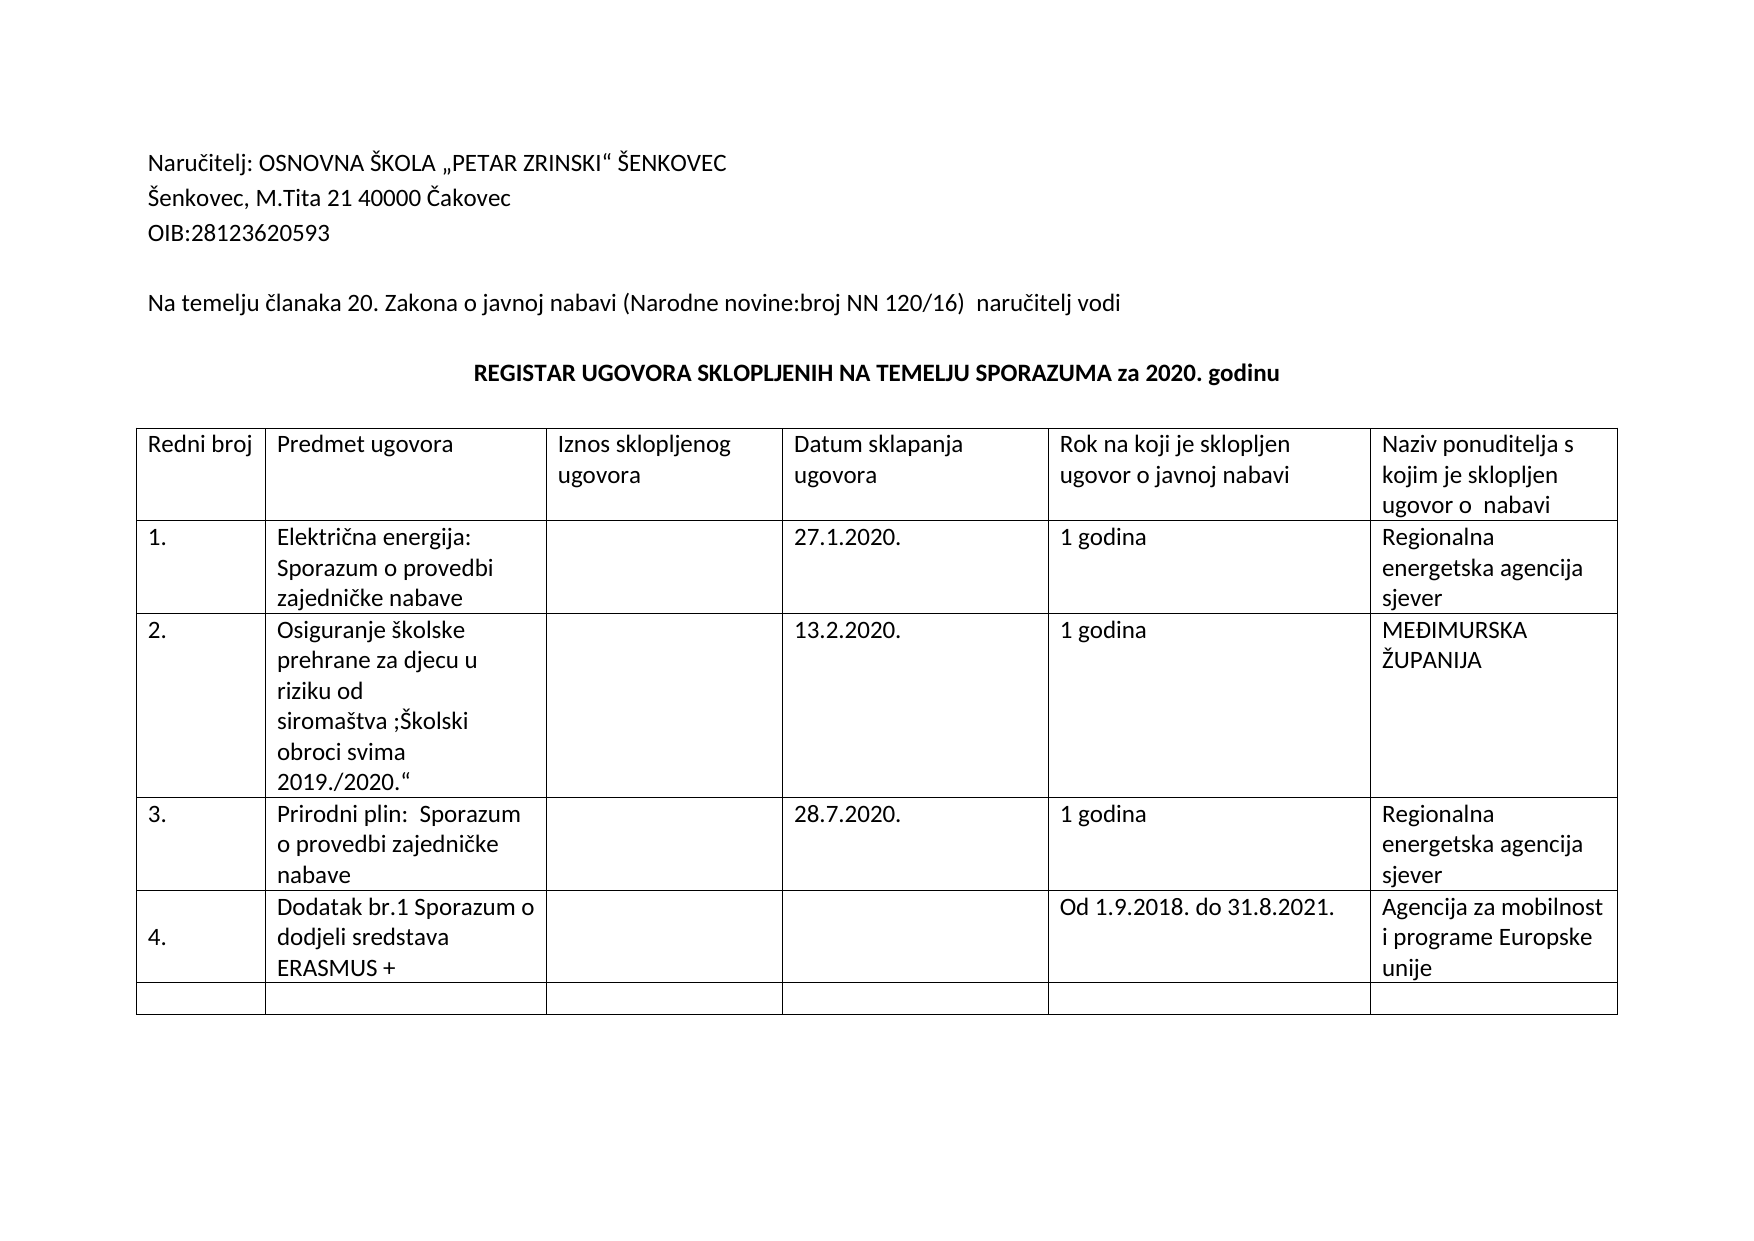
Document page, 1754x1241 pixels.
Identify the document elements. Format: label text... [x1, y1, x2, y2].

table_header Rok na koji je sklopljen ugovor o javnoj nabavi [1049, 429, 1370, 520]
text REGISTAR UGOVORA SKLOPLJENIH NA TEMELJU SPORAZUMA za 2020. godinu [148, 358, 1606, 388]
table_cell [783, 983, 1048, 1014]
table_header Datum sklapanja ugovora [783, 429, 1048, 520]
table_cell 3. [137, 798, 265, 889]
table_cell [1371, 983, 1617, 1014]
table_cell 2. [137, 614, 265, 797]
table_cell [547, 798, 782, 889]
table_cell [783, 891, 1048, 982]
table_cell [547, 521, 782, 613]
table_cell Prirodni plin: Sporazum o provedbi zajedničke nabave [266, 798, 546, 889]
table_cell MEĐIMURSKA ŽUPANIJA [1371, 614, 1617, 797]
table_cell Električna energija: Sporazum o provedbi zajedničke nabave [266, 521, 546, 613]
table_cell 28.7.2020. [783, 798, 1048, 889]
table_cell 1 godina [1049, 521, 1370, 613]
table_cell 4. [137, 891, 265, 982]
table_cell 1 godina [1049, 614, 1370, 797]
table_cell [1049, 983, 1370, 1014]
table_cell Dodatak br.1 Sporazum o dodjeli sredstava ERASMUS + [266, 891, 546, 982]
table_cell [547, 614, 782, 797]
text Na temelju članaka 20. Zakona o javnoj nabavi (Narodne novine:broj NN 120/16) naručitelj vodi [148, 288, 1606, 318]
table_cell Osiguranje školske prehrane za djecu u riziku od siromaštva ;Školski obroci svima 2019./2020.“ [266, 614, 546, 797]
table_cell 1. [137, 521, 265, 613]
table_header Iznos sklopljenog ugovora [547, 429, 782, 520]
table_cell Agencija za mobilnost i programe Europske unije [1371, 891, 1617, 982]
table_cell [547, 983, 782, 1014]
table_cell Regionalna energetska agencija sjever [1371, 521, 1617, 613]
table_cell Regionalna energetska agencija sjever [1371, 798, 1617, 889]
table_cell [137, 983, 265, 1014]
table_cell [547, 891, 782, 982]
text Naručitelj: OSNOVNA ŠKOLA „PETAR ZRINSKI“ ŠENKOVEC [148, 148, 1606, 178]
table_cell Od 1.9.2018. do 31.8.2021. [1049, 891, 1370, 982]
table_cell 13.2.2020. [783, 614, 1048, 797]
table_header Predmet ugovora [266, 429, 546, 520]
text OIB:28123620593 [148, 218, 1606, 248]
table_cell [266, 983, 546, 1014]
text Šenkovec, M.Tita 21 40000 Čakovec [148, 183, 1606, 213]
table_cell 27.1.2020. [783, 521, 1048, 613]
table_header Redni broj [137, 429, 265, 520]
table_header Naziv ponuditelja s kojim je sklopljen ugovor o nabavi [1371, 429, 1617, 520]
table_cell 1 godina [1049, 798, 1370, 889]
